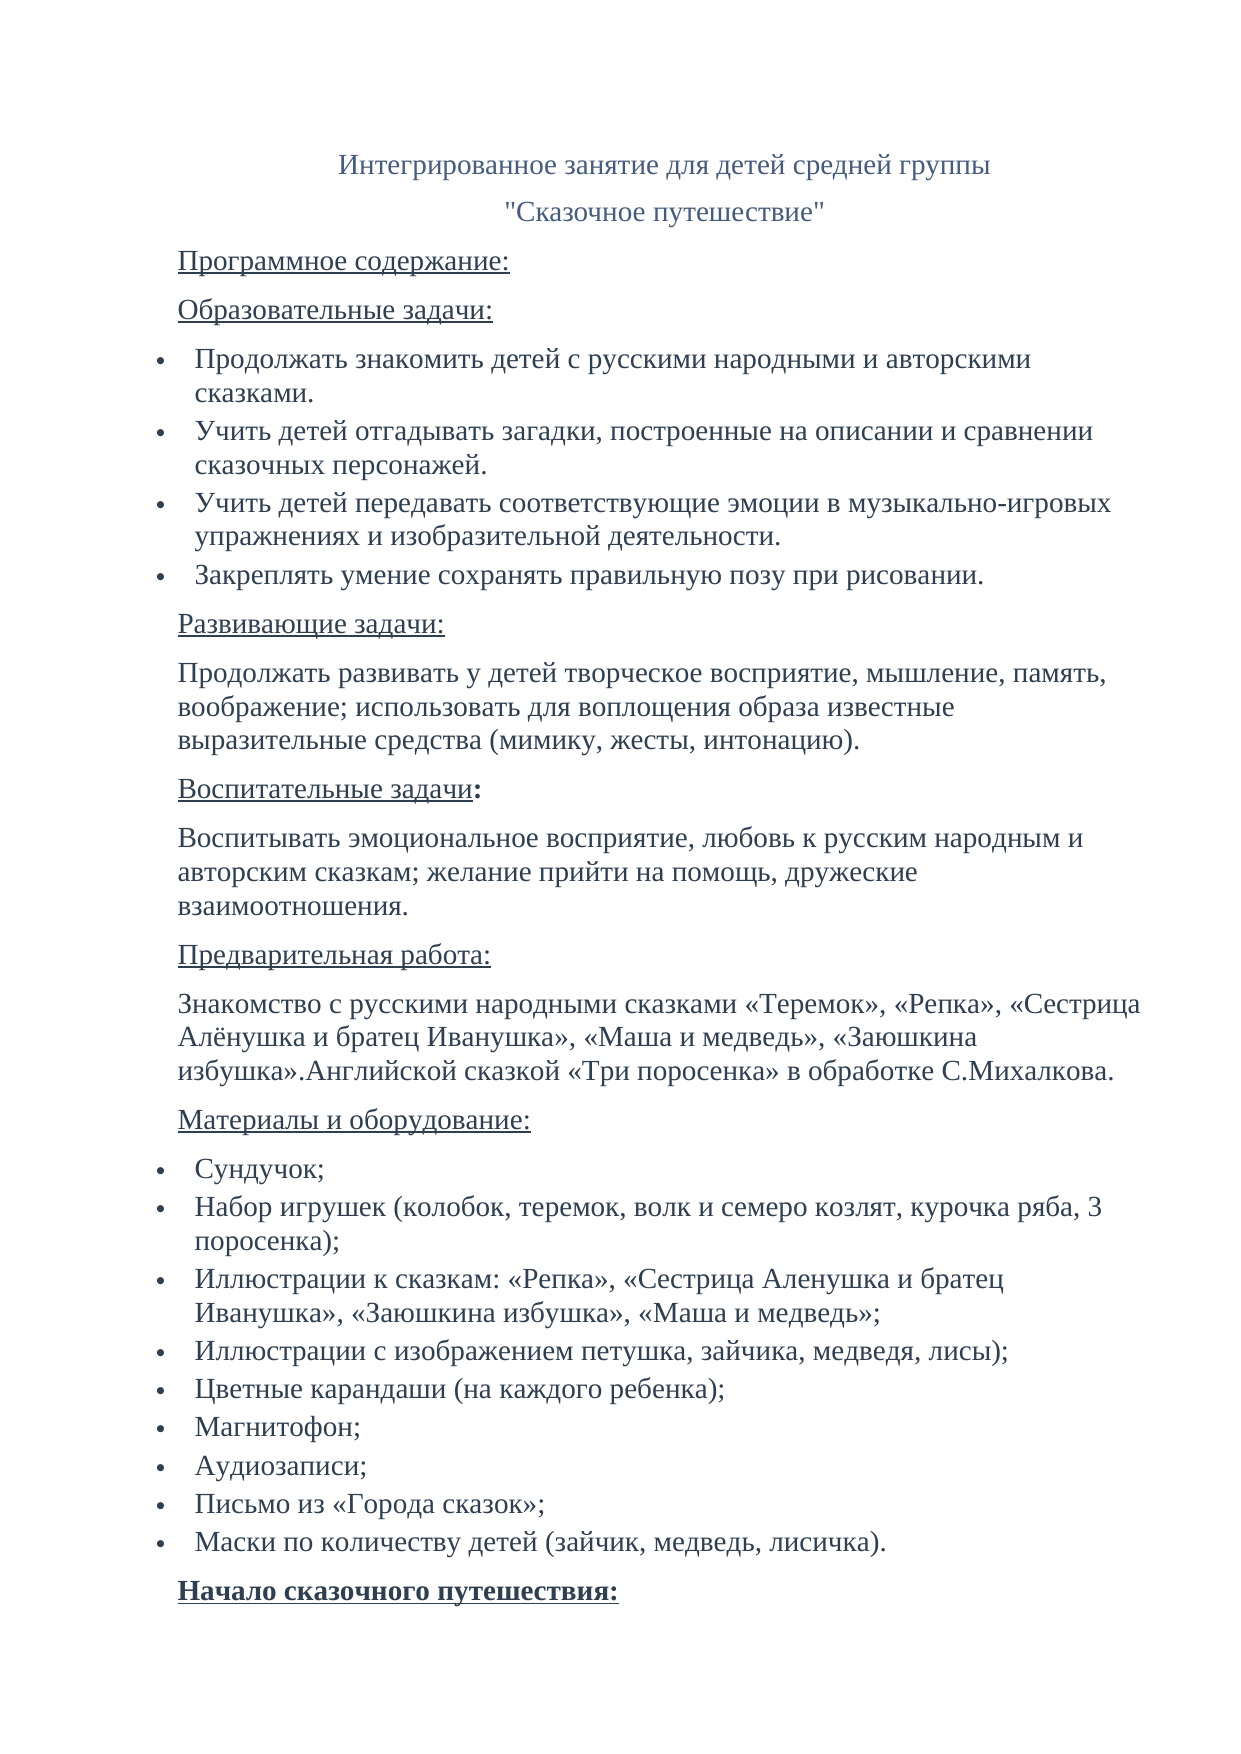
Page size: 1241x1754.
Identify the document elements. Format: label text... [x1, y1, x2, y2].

list Аудиозаписи; [157, 1448, 1152, 1481]
list Иллюстрации с изображением петушка, зайчика, медведя, лисы); [157, 1333, 1152, 1367]
text Знакомство с русскими народными сказками «Теремок», «Репка», «Сестрица Алёнушка и братец Иванушка», «Маша и медведь», «Заюшкина избушка».Английской сказкой «Три поросенка» в обработке С.Михалкова. [177, 986, 1152, 1087]
list Набор игрушек (колобок, теремок, волк и семеро козлят, курочка ряба, 3 поросенка); [157, 1189, 1152, 1257]
text Воспитывать эмоциональное восприятие, любовь к русским народным и авторским сказкам; желание прийти на помощь, дружеские взаимоотношения. [177, 821, 1152, 921]
list Сундучок; [157, 1151, 1152, 1185]
text Продолжать развивать у детей творческое восприятие, мышление, память, воображение; использовать для воплощения образа известные выразительные средства (мимику, жесты, интонацию). [177, 655, 1152, 756]
list Закреплять умение сохранять правильную позу при рисовании. [157, 557, 1152, 590]
text Интегрированное занятие для детей средней группы "Сказочное путешествие" [177, 134, 1152, 227]
text Предварительная работа: [177, 937, 1152, 970]
text Начало сказочного путешествия: [177, 1573, 1152, 1607]
list Продолжать знакомить детей с русскими народными и авторскими сказками. [157, 341, 1152, 408]
text Воспитательные задачи: [177, 771, 1152, 805]
list Учить детей передавать соответствующие эмоции в музыкально-игровых упражнениях и изобразительной деятельности. [157, 485, 1152, 552]
text Образовательные задачи: [177, 292, 1152, 326]
text Материалы и оборудование: [177, 1102, 1152, 1136]
list Письмо из «Города сказок»; [157, 1486, 1152, 1519]
list Иллюстрации к сказкам: «Репка», «Сестрица Аленушка и братец Иванушка», «Заюшкина избушка», «Маша и медведь»; [157, 1261, 1152, 1328]
text Программное содержание: [177, 243, 1152, 277]
list Цветные карандаши (на каждого ребенка); [157, 1371, 1152, 1405]
list Маски по количеству детей (зайчик, медведь, лисичка). [157, 1524, 1152, 1558]
text Развивающие задачи: [177, 606, 1152, 639]
list Учить детей отгадывать загадки, построенные на описании и сравнении сказочных персонажей. [157, 413, 1152, 480]
list Магнитофон; [157, 1409, 1152, 1443]
